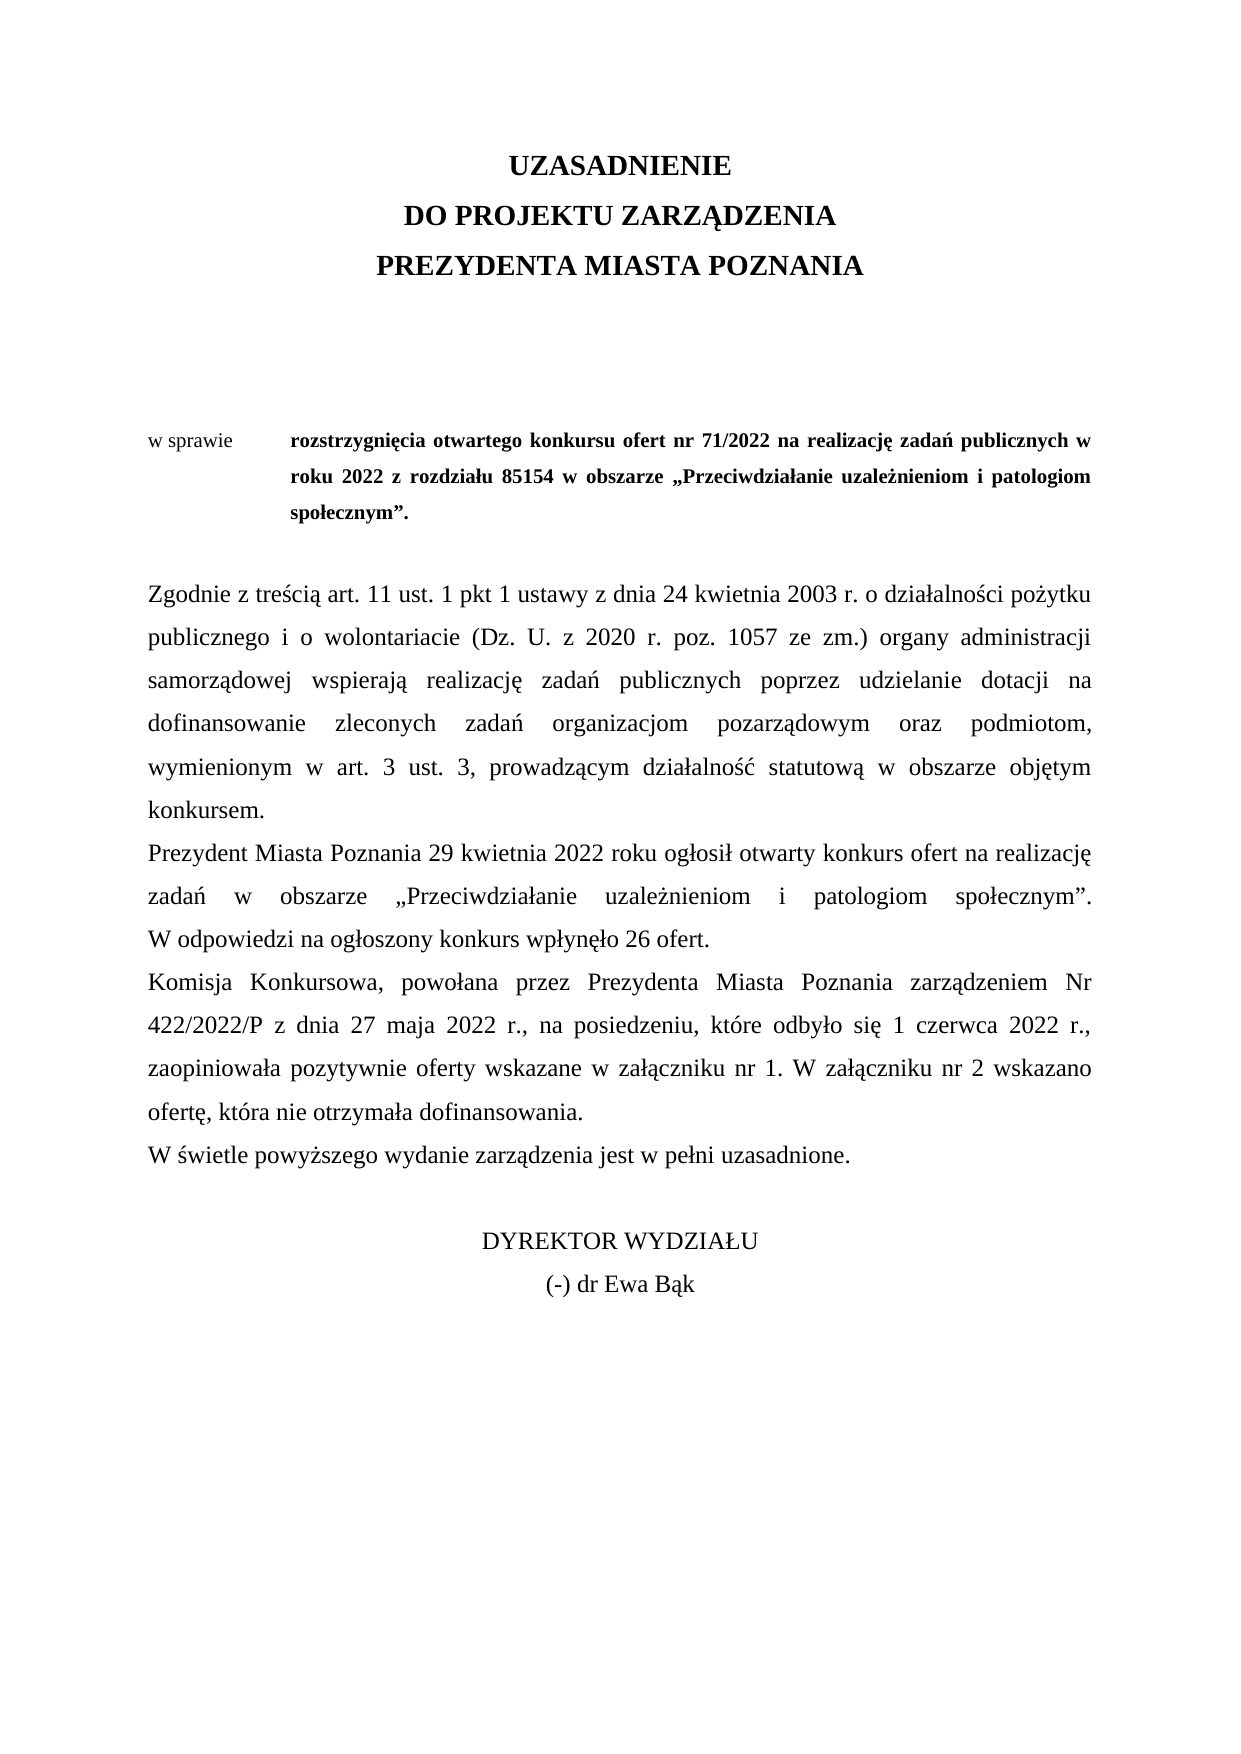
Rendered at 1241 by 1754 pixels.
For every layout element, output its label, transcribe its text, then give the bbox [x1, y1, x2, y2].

text (-) dr Ewa Bąk [148, 1269, 1093, 1298]
subtitle PREZYDENTA MIASTA POZNANIA [148, 248, 1093, 282]
table_header w sprawie [136, 428, 279, 536]
text W świetle powyższego wydanie zarządzenia jest w pełni uzasadnione. [148, 1140, 1093, 1168]
text Zgodnie z treścią art. 11 ust. 1 pkt 1 ustawy z dnia 24 kwietnia 2003 r. o działalności pożytku publicznego i o wolontariacie (Dz. U. z 2020 r. poz. 1057 ze zm.) organy administracji samorządowej wspierają realizację zadań publicznych poprzez udzielanie dotacji na dofinansowanie zleconych zadań organizacjom pozarządowym oraz podmiotom, wymienionym w art. 3 ust. 3, prowadzącym działalność statutową w obszarze objętym konkursem. [148, 579, 1093, 823]
text Komisja Konkursowa, powołana przez Prezydenta Miasta Poznania zarządzeniem Nr 422/2022/P z dnia 27 maja 2022 r., na posiedzeniu, które odbyło się 1 czerwca 2022 r., zaopiniowała pozytywnie oferty wskazane w załączniku nr 1. W załączniku nr 2 wskazano ofertę, która nie otrzymała dofinansowania. [148, 967, 1093, 1125]
text Prezydent Miasta Poznania 29 kwietnia 2022 roku ogłosił otwarty konkurs ofert na realizację zadań w obszarze „Przeciwdziałanie uzależnieniom i patologiom społecznym”. W odpowiedzi na ogłoszony konkurs wpłynęło 26 ofert. [148, 838, 1093, 953]
subtitle DO PROJEKTU ZARZĄDZENIA [148, 198, 1093, 231]
table_header rozstrzygnięcia otwartego konkursu ofert nr 71/2022 na realizację zadań publicznych w roku 2022 z rozdziału 85154 w obszarze „Przeciwdziałanie uzależnieniom i patologiom społecznym”. [279, 428, 1104, 536]
subtitle UZASADNIENIE [148, 148, 1093, 181]
text DYREKTOR WYDZIAŁU [148, 1226, 1093, 1255]
